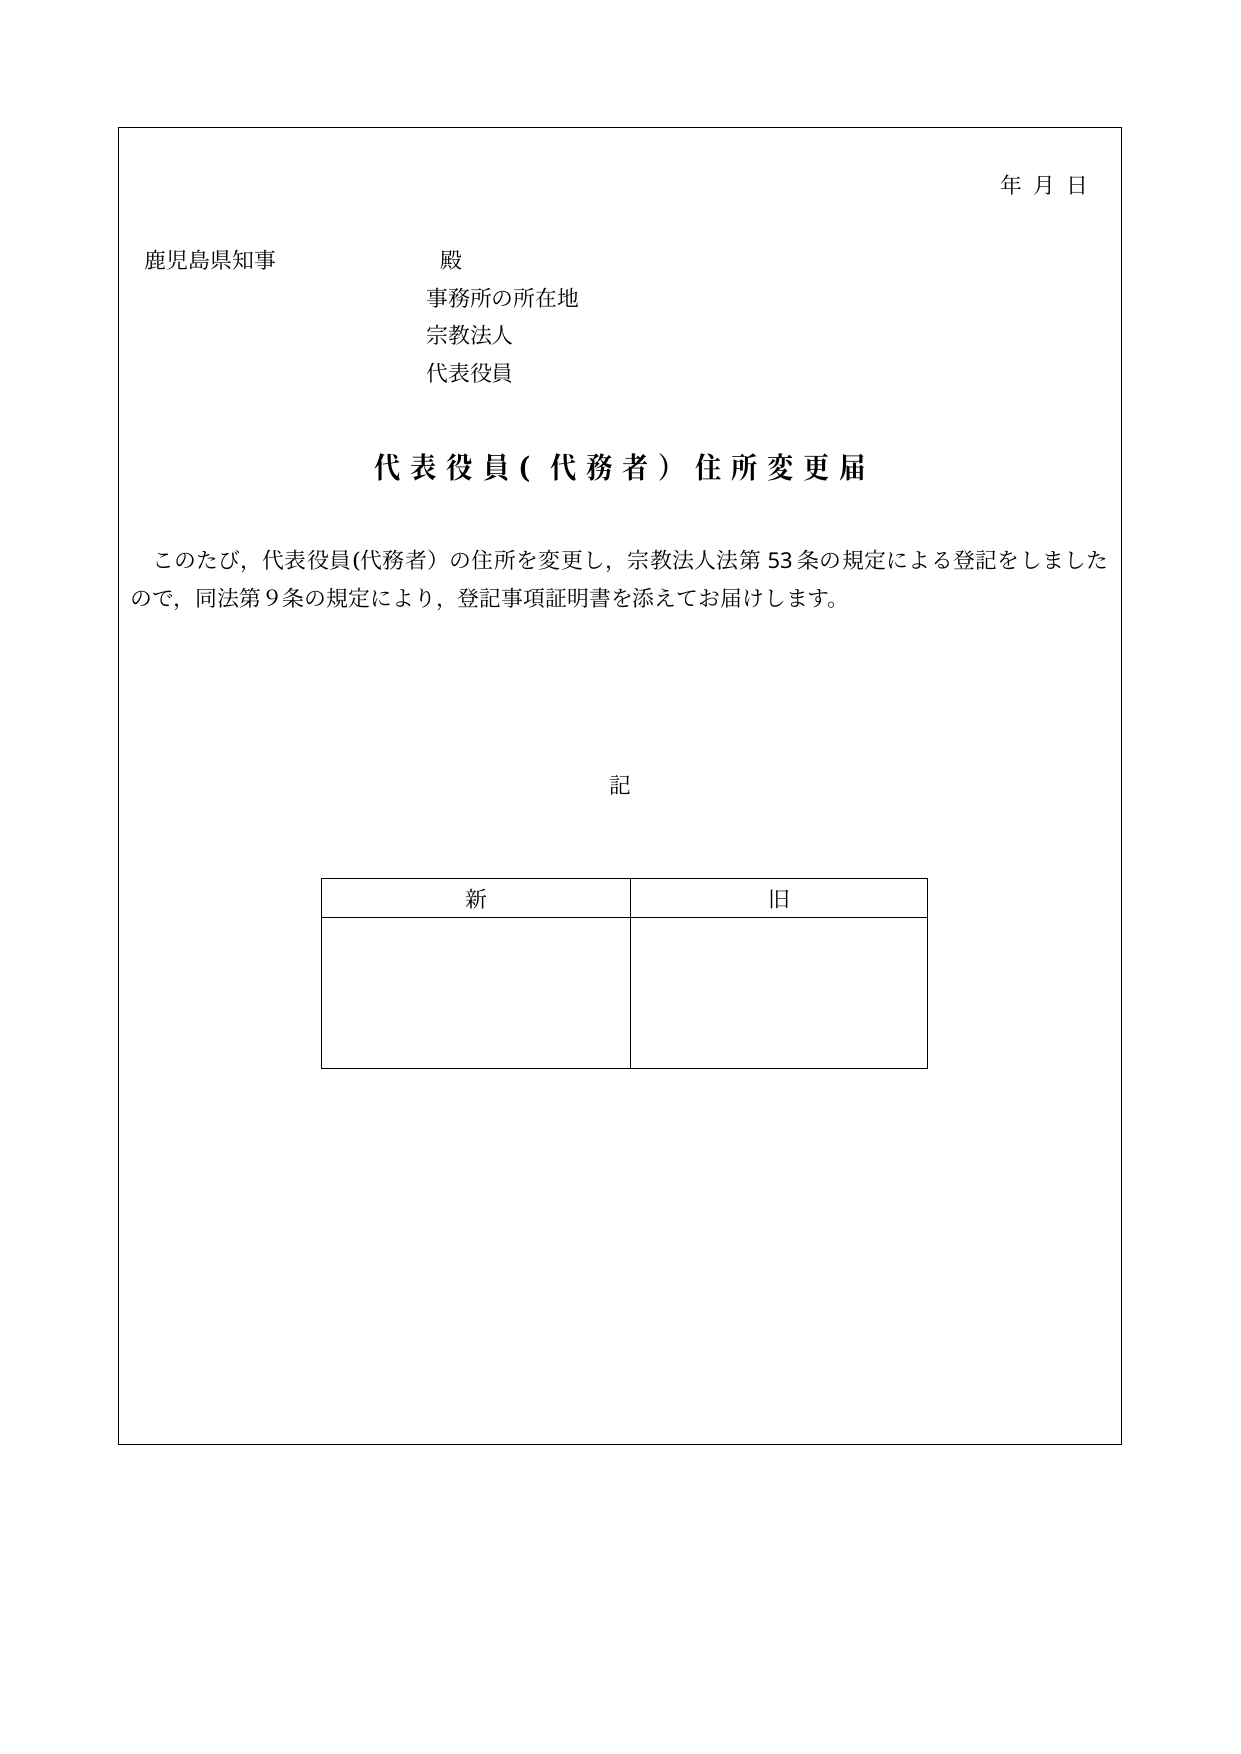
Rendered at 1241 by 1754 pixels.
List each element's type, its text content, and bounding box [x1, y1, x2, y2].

table_header 年 月 日 鹿児島県知事 殿 事務所の所在地 宗教法人 代表役員 代表役員(代務者）住所変更届 このたび，代表役員(代務者）の住所を変更し，宗教法人法第53条の規定による登記をしましたので，同法第９条の規定により，登記事項証明書を添えてお届けします。 記 [119, 128, 1121, 1444]
